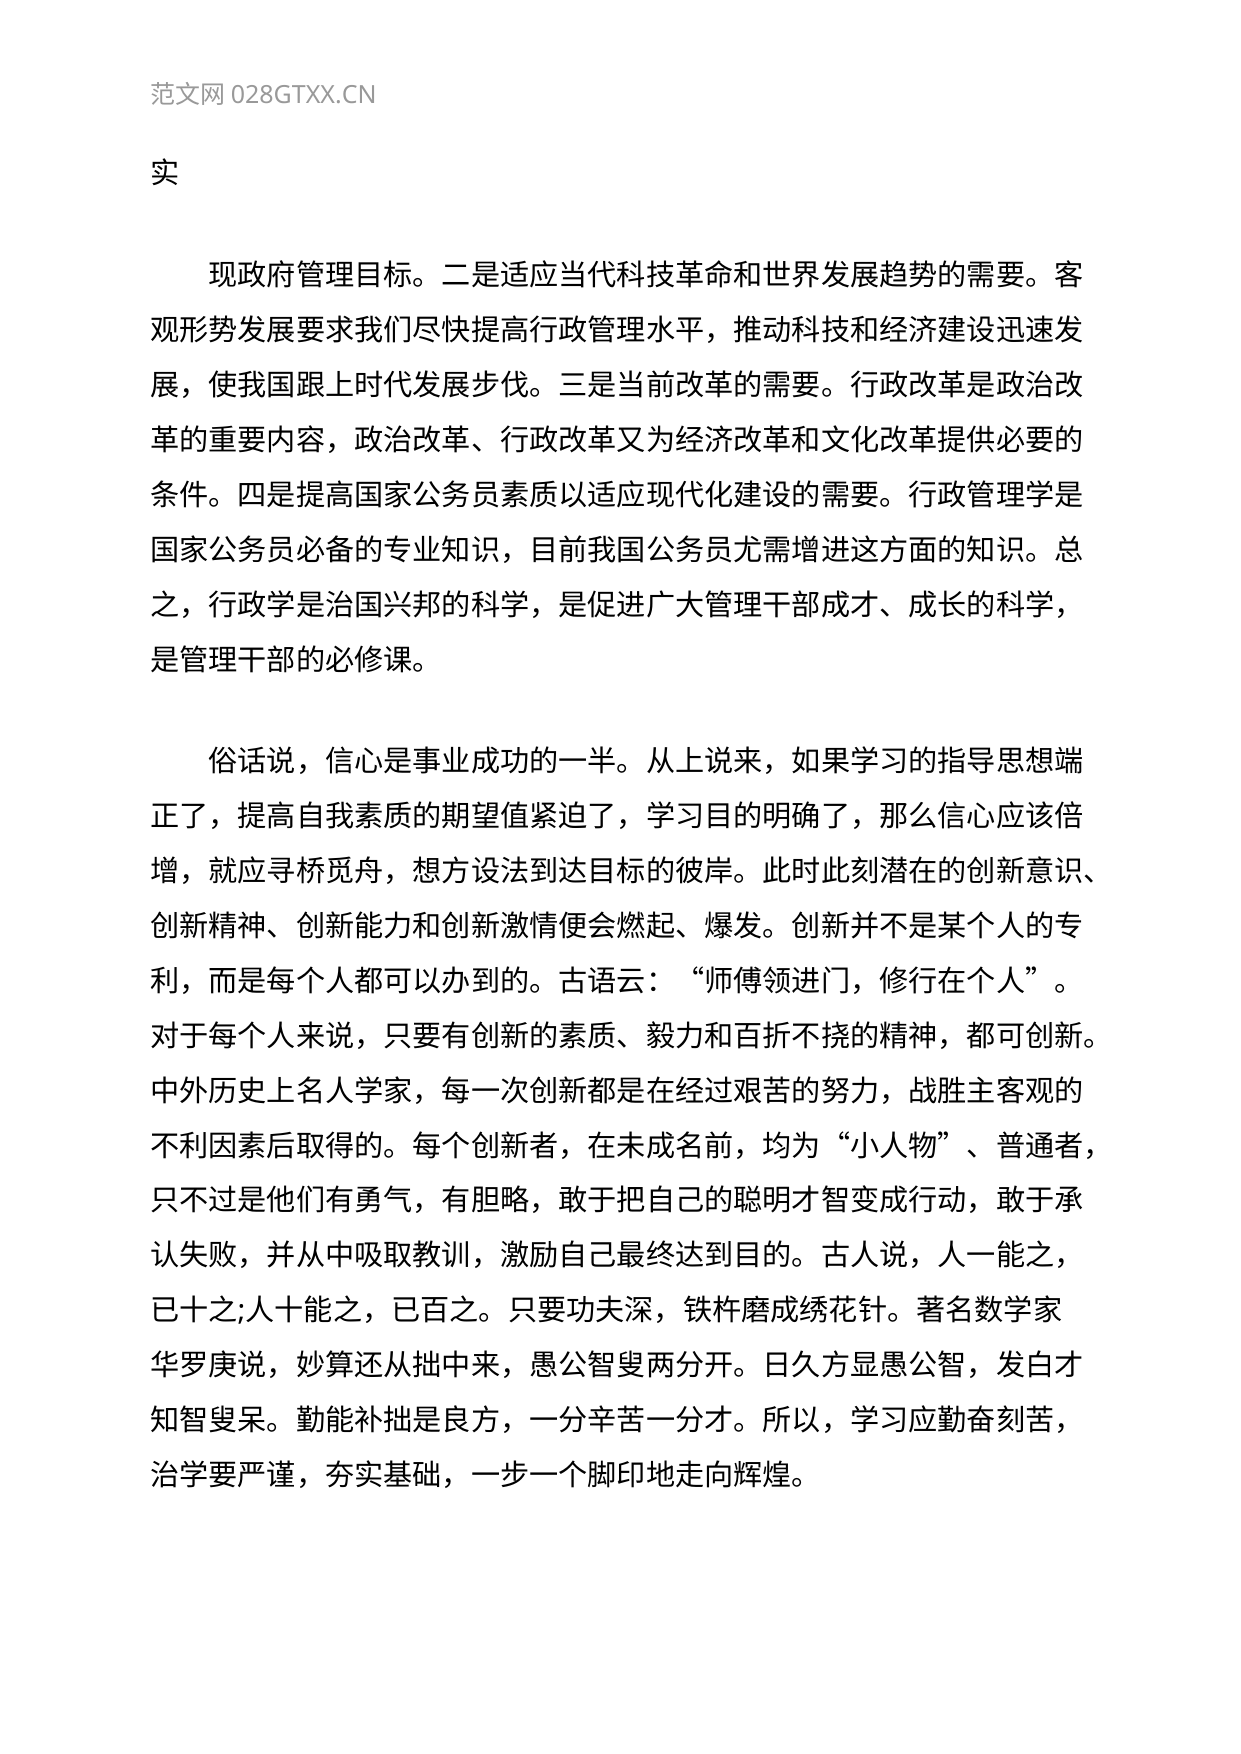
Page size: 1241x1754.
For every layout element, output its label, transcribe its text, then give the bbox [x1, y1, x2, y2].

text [150, 150, 1090, 192]
text 现政府管理目标。二是适应当代科技革命和世界发展趋势的需要。客观形势发展要求我们尽快提高行政管理水平，推动科技和经济建设迅速发展，使我国跟上时代发展步伐。三是当前改革的需要。行政改革是政治改革的重要内容，政治改革、行政改革又为经济改革和文化改革提供必要的条件。四是提高国家公务员素质以适应现代化建设的需要。行政管理学是国家公务员必备的专业知识，目前我国公务员尤需增进这方面的知识。总之，行政学是治国兴邦的科学，是促进广大管理干部成才、成长的科学，是管理干部的必修课。 [150, 252, 1090, 678]
text 俗话说，信心是事业成功的一半。从上说来，如果学习的指导思想端正了，提高自我素质的期望值紧迫了，学习目的明确了，那么信心应该倍增，就应寻桥觅舟，想方设法到达目标的彼岸。此时此刻潜在的创新意识、创新精神、创新能力和创新激情便会燃起、爆发。创新并不是某个人的专利，而是每个人都可以办到的。古语云：“师傅领进门，修行在个人”。对于每个人来说，只要有创新的素质、毅力和百折不挠的精神，都可创新。中外历史上名人学家，每一次创新都是在经过艰苦的努力，战胜主客观的不利因素后取得的。每个创新者，在未成名前，均为“小人物”、普通者，只不过是他们有勇气，有胆略，敢于把自己的聪明才智变成行动，敢于承认失败，并从中吸取教训，激励自己最终达到目的。古人说，人一能之，已十之;人十能之，已百之。只要功夫深，铁杵磨成绣花针。著名数学家华罗庚说，妙算还从拙中来，愚公智叟两分开。日久方显愚公智，发白才知智叟呆。勤能补拙是良方，一分辛苦一分才。所以，学习应勤奋刻苦，治学要严谨，夯实基础，一步一个脚印地走向辉煌。 [150, 738, 1090, 1494]
